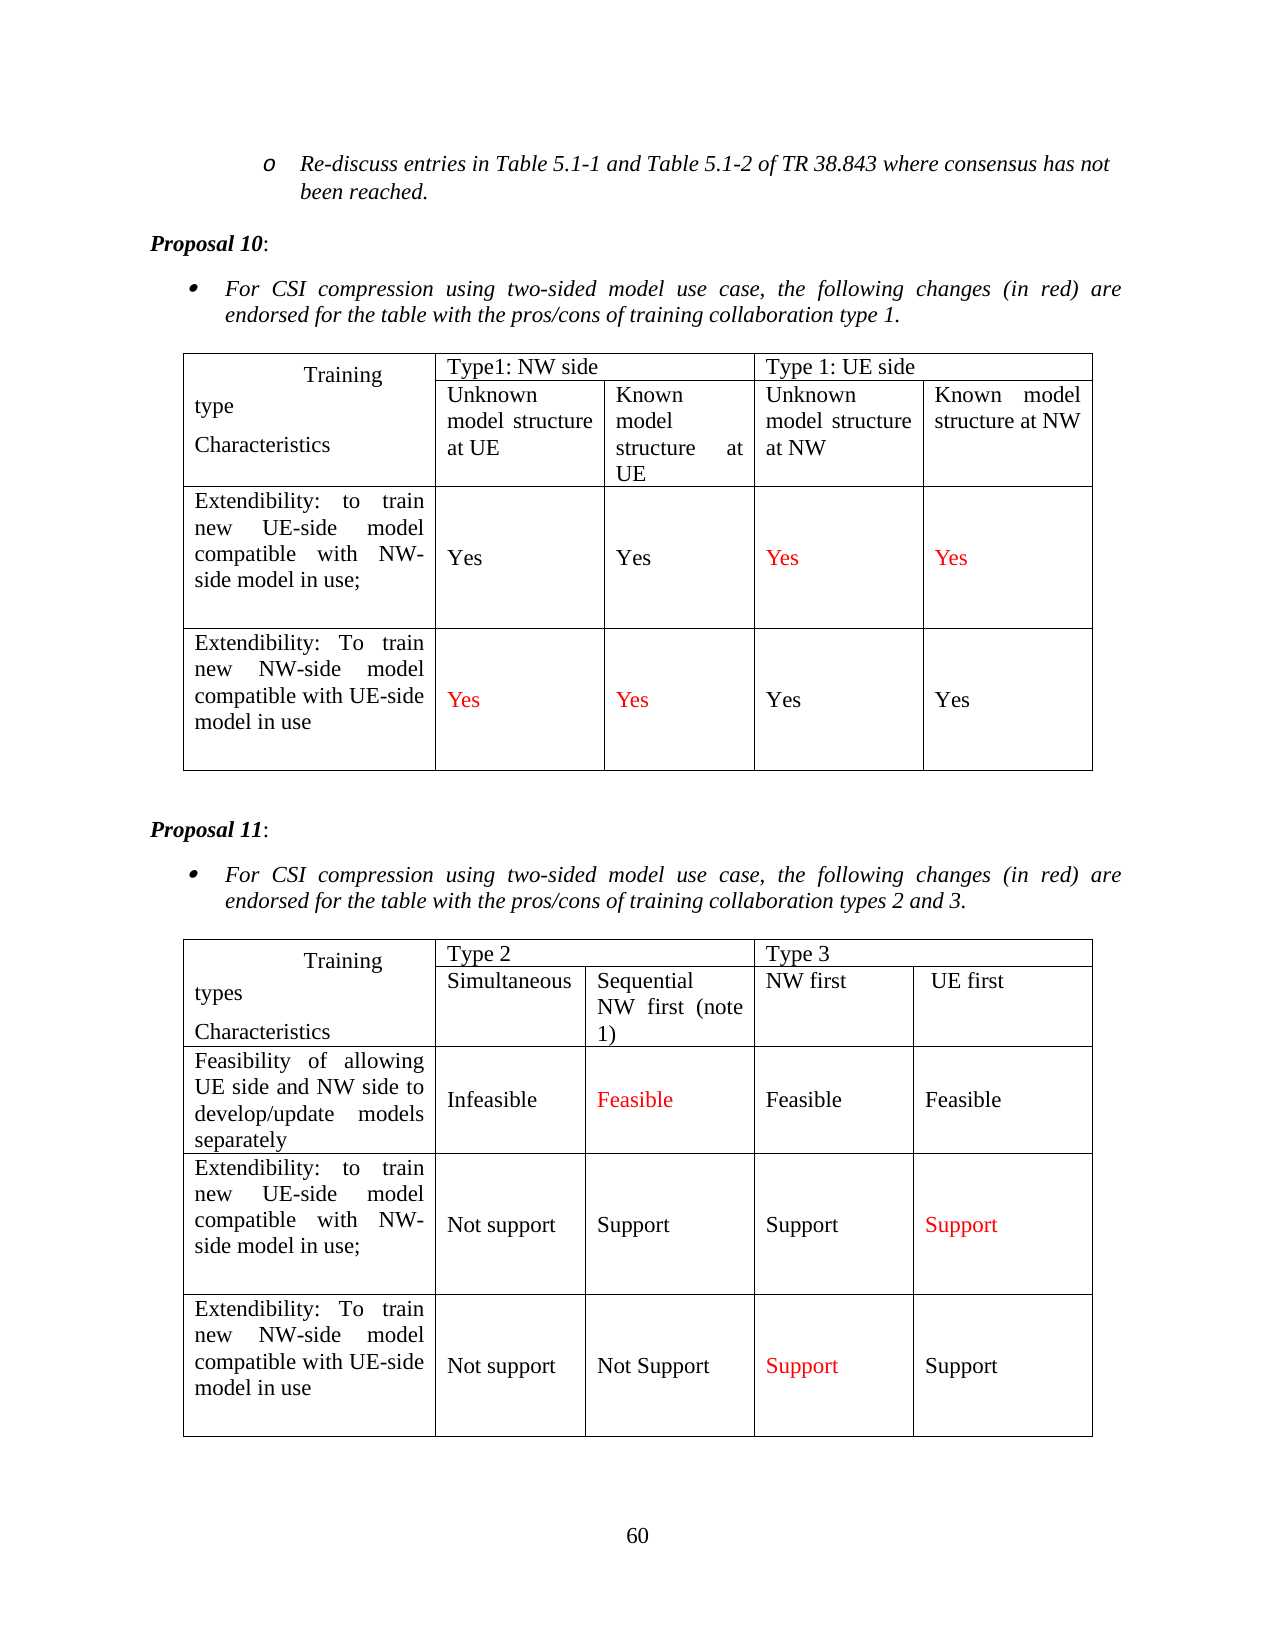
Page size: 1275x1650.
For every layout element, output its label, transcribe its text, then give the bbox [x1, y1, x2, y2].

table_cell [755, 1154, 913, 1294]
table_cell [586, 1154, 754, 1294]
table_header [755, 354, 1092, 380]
text Proposal 11: [150, 816, 1125, 842]
list Re-discuss entries in Table 5.1-1 and Table 5.1-2 of TR 38.843 where consensus has not been reached. [262, 150, 1125, 204]
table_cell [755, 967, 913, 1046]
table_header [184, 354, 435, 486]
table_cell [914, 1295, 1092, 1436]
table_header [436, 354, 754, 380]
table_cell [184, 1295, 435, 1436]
list For CSI compression using two-sided model use case, the following changes (in red) are endorsed for the table with the pros/cons of training collaboration types 2 and 3. [187, 861, 1125, 913]
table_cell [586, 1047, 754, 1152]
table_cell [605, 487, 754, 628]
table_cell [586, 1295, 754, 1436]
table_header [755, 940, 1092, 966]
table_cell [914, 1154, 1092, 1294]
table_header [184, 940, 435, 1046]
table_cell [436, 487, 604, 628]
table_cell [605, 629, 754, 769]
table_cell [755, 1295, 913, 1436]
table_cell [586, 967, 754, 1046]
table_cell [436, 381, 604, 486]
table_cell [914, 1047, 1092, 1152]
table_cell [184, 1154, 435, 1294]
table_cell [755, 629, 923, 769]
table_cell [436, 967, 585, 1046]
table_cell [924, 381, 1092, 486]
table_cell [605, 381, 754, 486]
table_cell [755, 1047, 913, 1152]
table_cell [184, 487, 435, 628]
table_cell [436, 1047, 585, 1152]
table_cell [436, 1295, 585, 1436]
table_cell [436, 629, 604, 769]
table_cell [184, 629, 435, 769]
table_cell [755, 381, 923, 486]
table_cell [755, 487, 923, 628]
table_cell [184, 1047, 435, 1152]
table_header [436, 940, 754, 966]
list For CSI compression using two-sided model use case, the following changes (in red) are endorsed for the table with the pros/cons of training collaboration type 1. [187, 275, 1125, 327]
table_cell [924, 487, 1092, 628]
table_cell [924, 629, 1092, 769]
text Proposal 10: [150, 229, 1125, 256]
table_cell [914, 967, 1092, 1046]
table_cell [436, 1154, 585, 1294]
